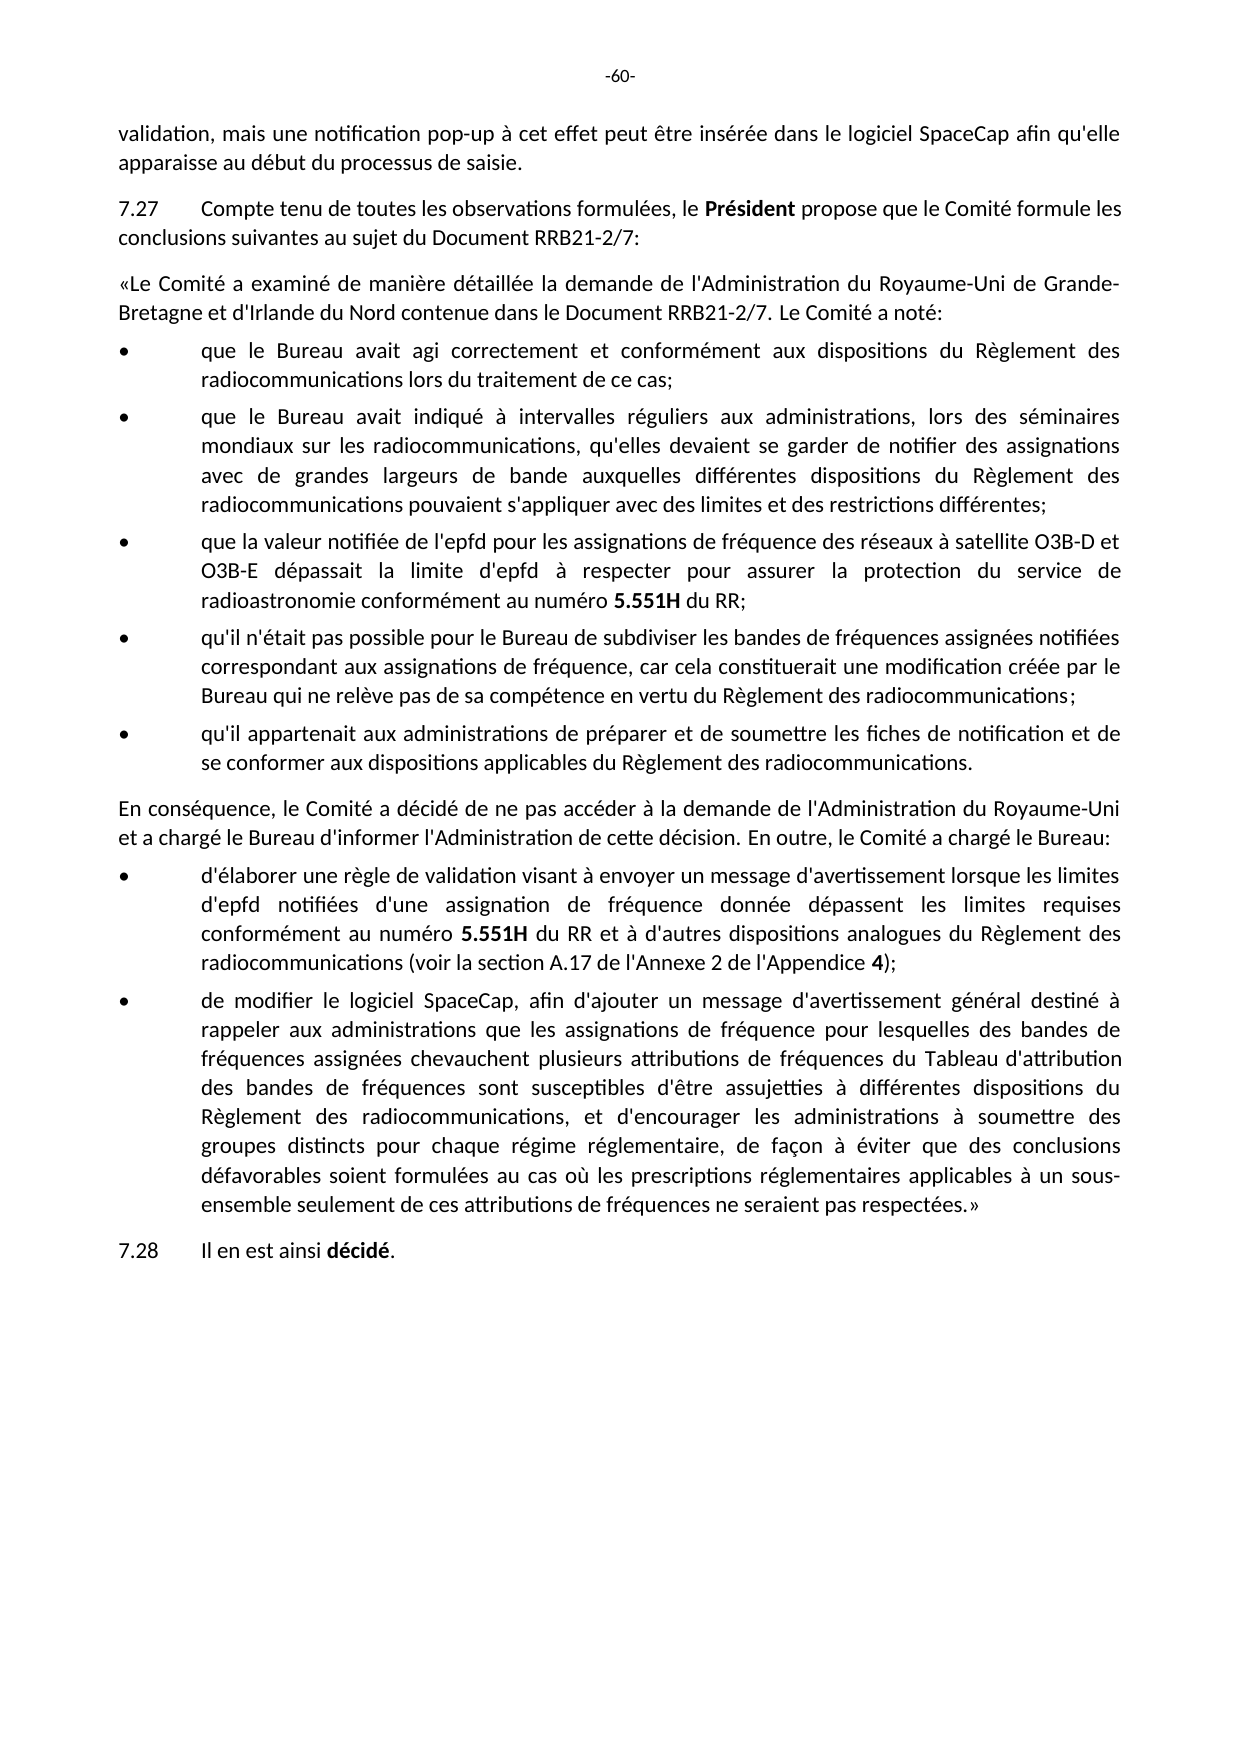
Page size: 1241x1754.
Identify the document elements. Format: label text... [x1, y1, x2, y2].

text • que le Bureau avait agi correctement et conformément aux dispositions du Règlement des radiocommunications lors du traitement de ce cas; [118, 335, 1122, 393]
text • qu'il n'était pas possible pour le Bureau de subdiviser les bandes de fréquences assignées notifiées correspondant aux assignations de fréquence, car cela constituerait une modification créée par le Bureau qui ne relève pas de sa compétence en vertu du Règlement des radiocommunications; [118, 622, 1122, 710]
text • qu'il appartenait aux administrations de préparer et de soumettre les fiches de notification et de se conformer aux dispositions applicables du Règlement des radiocommunications. [118, 718, 1122, 776]
text «Le Comité a examiné de manière détaillée la demande de l'Administration du Royaume-Uni de Grande-Bretagne et d'Irlande du Nord contenue dans le Document RRB21-2/7. Le Comité a noté: [118, 268, 1122, 326]
text • de modifier le logiciel SpaceCap, afin d'ajouter un message d'avertissement général destiné à rappeler aux administrations que les assignations de fréquence pour lesquelles des bandes de fréquences assignées chevauchent plusieurs attributions de fréquences du Tableau d'attribution des bandes de fréquences sont susceptibles d'être assujetties à différentes dispositions du Règlement des radiocommunications, et d'encourager les administrations à soumettre des groupes distincts pour chaque régime réglementaire, de façon à éviter que des conclusions défavorables soient formulées au cas où les prescriptions réglementaires applicables à un sous-ensemble seulement de ces attributions de fréquences ne seraient pas respectées.» [118, 985, 1122, 1218]
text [118, 118, 1122, 176]
text En conséquence, le Comité a décidé de ne pas accéder à la demande de l'Administration du Royaume-Uni et a chargé le Bureau d'informer l'Administration de cette décision. En outre, le Comité a chargé le Bureau: [118, 793, 1122, 851]
text 7.28 Il en est ainsi décidé. [118, 1235, 1122, 1264]
text • d'élaborer une règle de validation visant à envoyer un message d'avertissement lorsque les limites d'epfd notifiées d'une assignation de fréquence donnée dépassent les limites requises conformément au numéro 5.551H du RR et à d'autres dispositions analogues du Règlement des radiocommunications (voir la section A.17 de l'Annexe 2 de l'Appendice 4); [118, 860, 1122, 976]
text • que la valeur notifiée de l'epfd pour les assignations de fréquence des réseaux à satellite O3B-D et O3B-E dépassait la limite d'epfd à respecter pour assurer la protection du service de radioastronomie conformément au numéro 5.551H du RR; [118, 526, 1122, 614]
text • que le Bureau avait indiqué à intervalles réguliers aux administrations, lors des séminaires mondiaux sur les radiocommunications, qu'elles devaient se garder de notifier des assignations avec de grandes largeurs de bande auxquelles différentes dispositions du Règlement des radiocommunications pouvaient s'appliquer avec des limites et des restrictions différentes; [118, 401, 1122, 518]
text 7.27 Compte tenu de toutes les observations formulées, le Président propose que le Comité formule les conclusions suivantes au sujet du Document RRB21-2/7: [118, 193, 1122, 251]
